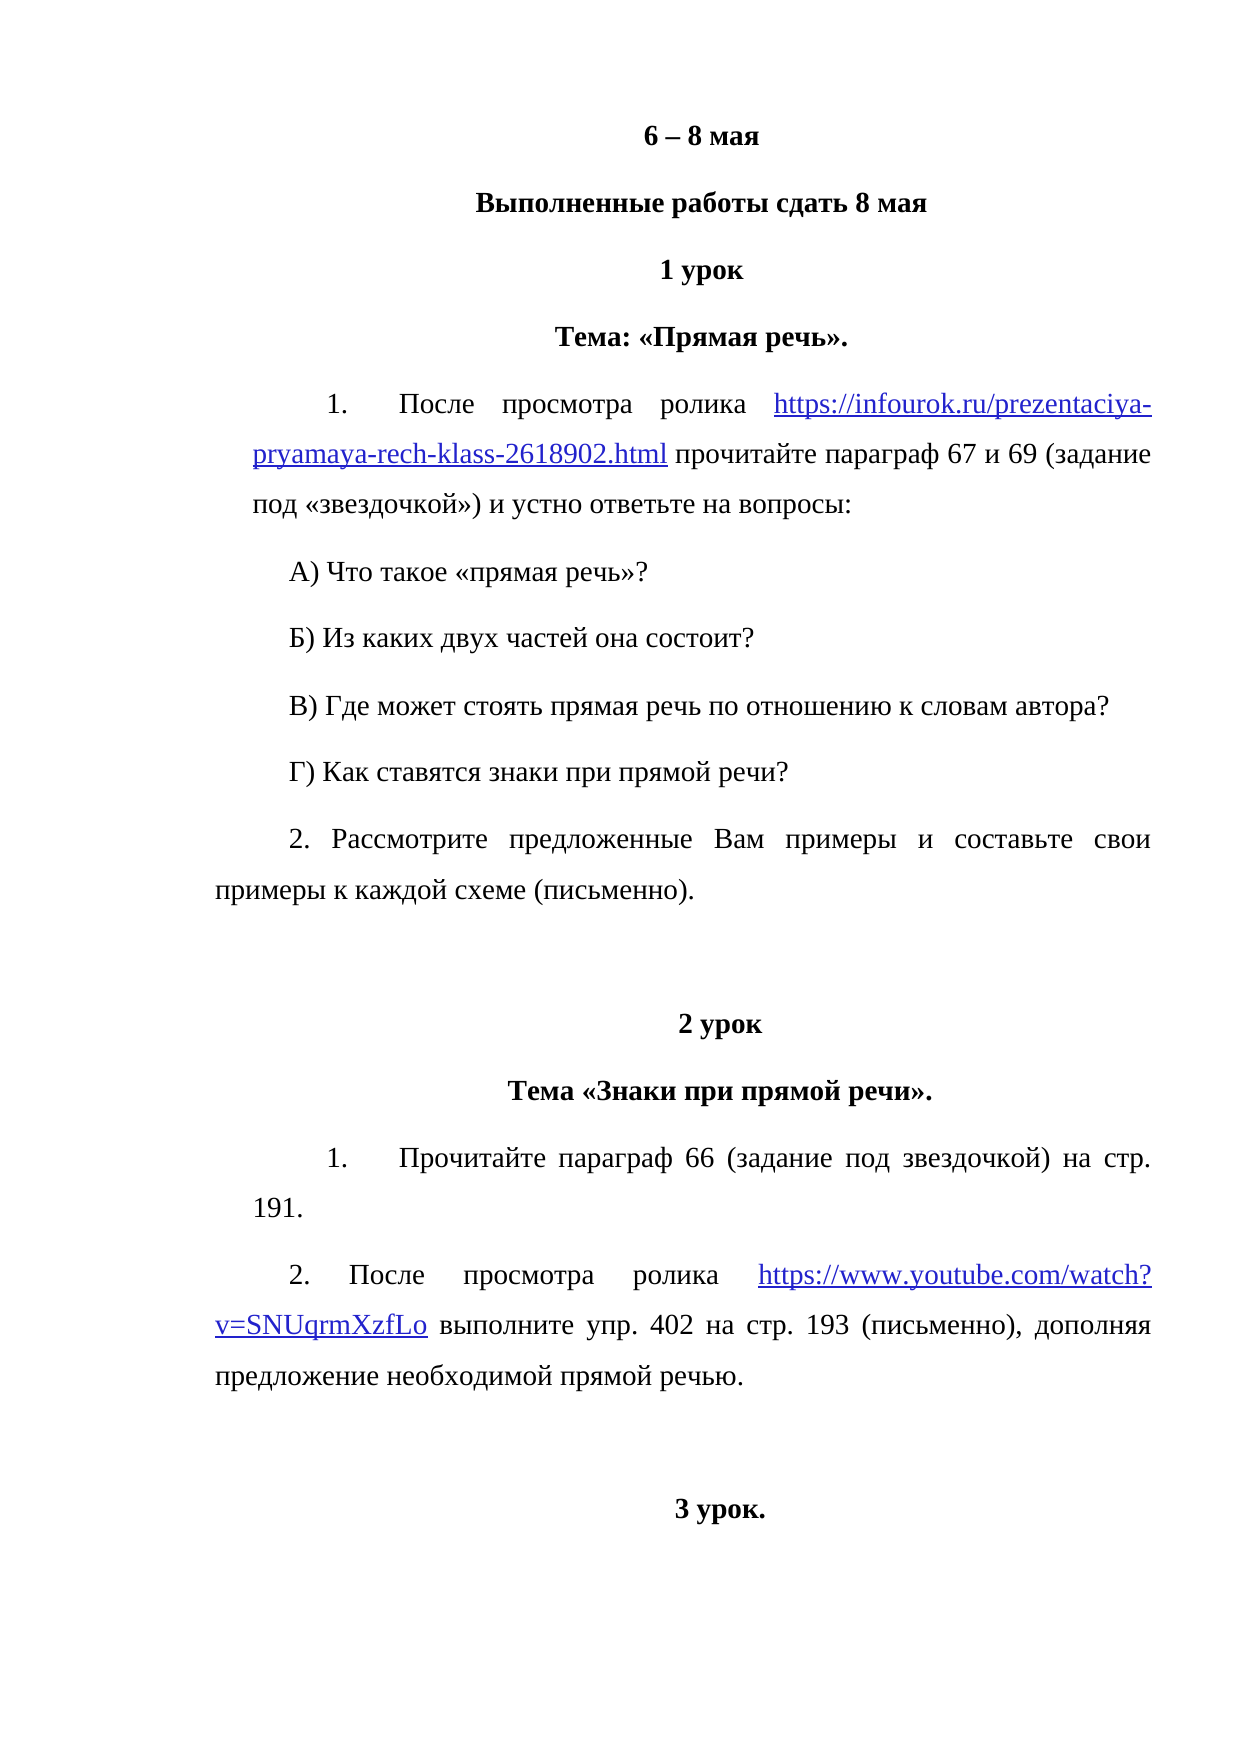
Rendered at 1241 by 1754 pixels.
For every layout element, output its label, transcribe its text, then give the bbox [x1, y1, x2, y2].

text 6 – 8 мая [177, 118, 1152, 152]
text Выполненные работы сдать 8 мая [177, 185, 1152, 219]
list Прочитайте параграф 66 (задание под звездочкой) на стр. 191. [252, 1140, 1152, 1224]
text 3 урок. [215, 1492, 1152, 1525]
list После просмотра ролика https://infourok.ru/prezentaciya-pryamaya-rech-klass-2618902.html прочитайте параграф 67 и 69 (задание под «звездочкой») и устно ответьте на вопросы: [252, 386, 1152, 520]
text Г) Как ставятся знаки при прямой речи? [215, 754, 1152, 788]
text Б) Из каких двух частей она состоит? [215, 621, 1152, 654]
text А) Что такое «прямая речь»? [215, 554, 1152, 587]
text 2 урок [215, 1006, 1152, 1039]
text 2. Рассмотрите предложенные Вам примеры и составьте свои примеры к каждой схеме (письменно). [215, 822, 1152, 905]
text В) Где может стоять прямая речь по отношению к словам автора? [215, 688, 1152, 721]
text 1 урок [177, 252, 1152, 286]
text Тема «Знаки при прямой речи». [215, 1073, 1152, 1106]
text 2. После просмотра ролика https://www.youtube.com/watch?v=SNUqrmXzfLo выполните упр. 402 на стр. 193 (письменно), дополняя предложение необходимой прямой речью. [215, 1257, 1152, 1391]
text Тема: «Прямая речь». [177, 319, 1152, 353]
